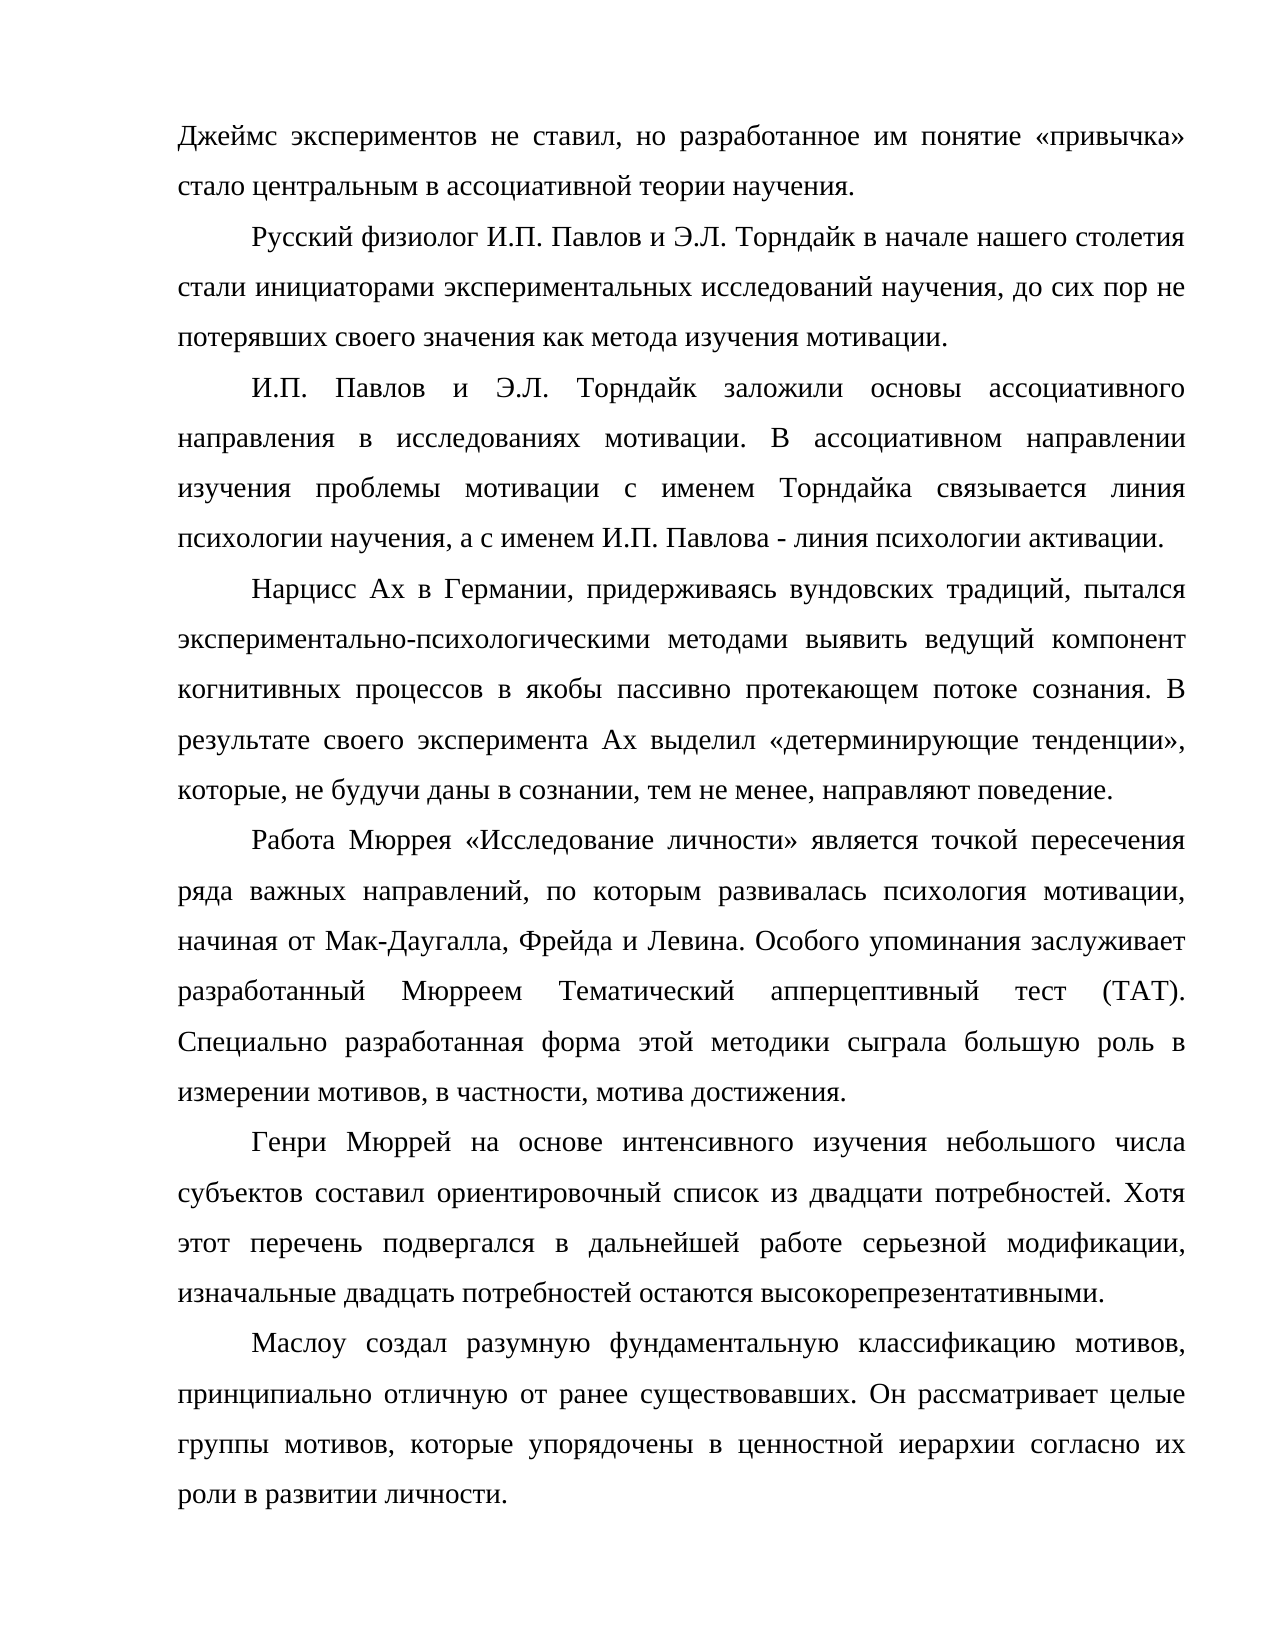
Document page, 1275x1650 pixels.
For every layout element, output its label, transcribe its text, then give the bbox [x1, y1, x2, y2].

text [177, 118, 1186, 202]
text Работа Мюррея «Исследование личности» является точкой пересечения ряда важных направлений, по которым развивалась психология мотивации, начиная от Мак-Даугалла, Фрейда и Левина. Особого упоминания заслуживает разработанный Мюрреем Тематический апперцептивный тест (ТАТ). Специально разработанная форма этой методики сыграла большую роль в измерении мотивов, в частности, мотива достижения. [177, 822, 1186, 1108]
text Маслоу создал разумную фундаментальную классификацию мотивов, принципиально отличную от ранее существовавших. Он рассматривает целые группы мотивов, которые упорядочены в ценностной иерархии согласно их роли в развитии личности. [177, 1326, 1186, 1510]
text Нарцисс Ах в Германии, придерживаясь вундовских традиций, пытался экспериментально-психологическими методами выявить ведущий компонент когнитивных процессов в якобы пассивно протекающем потоке сознания. В результате своего эксперимента Ах выделил «детерминирующие тенденции», которые, не будучи даны в сознании, тем не менее, направляют поведение. [177, 571, 1186, 806]
text Генри Мюррей на основе интенсивного изучения небольшого числа субъектов составил ориентировочный список из двадцати потребностей. Хотя этот перечень подвергался в дальнейшей работе серьезной модификации, изначальные двадцать потребностей остаются высокорепрезентативными. [177, 1124, 1186, 1309]
text Русский физиолог И.П. Павлов и Э.Л. Торндайк в начале нашего столетия стали инициаторами экспериментальных исследований научения, до сих пор не потерявших своего значения как метода изучения мотивации. [177, 219, 1186, 353]
text И.П. Павлов и Э.Л. Торндайк заложили основы ассоциативного направления в исследованиях мотивации. В ассоциативном направлении изучения проблемы мотивации с именем Торндайка связывается линия психологии научения, а с именем И.П. Павлова - линия психологии активации. [177, 370, 1186, 554]
